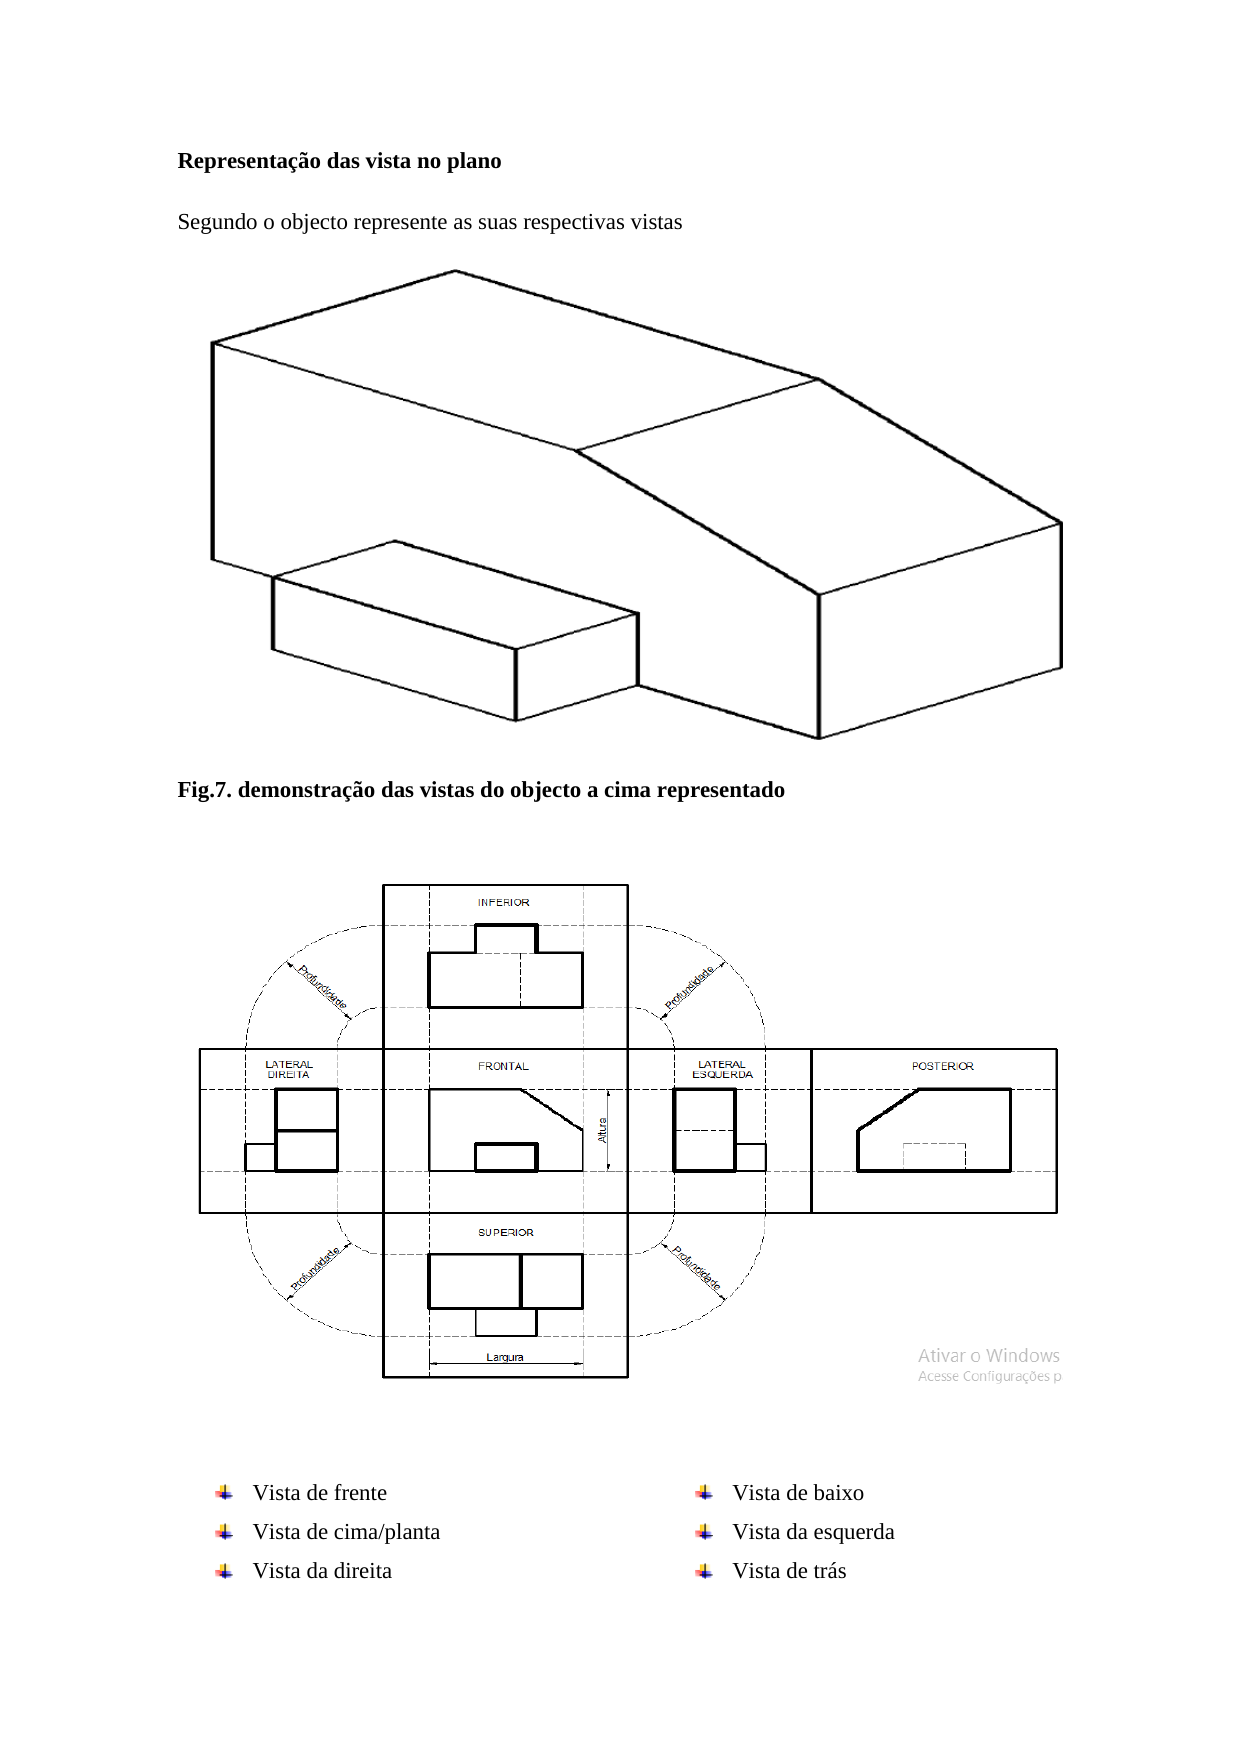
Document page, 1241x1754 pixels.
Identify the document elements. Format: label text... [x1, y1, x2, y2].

list Vista de cima/planta [215, 1518, 583, 1544]
list Vista da esquerda [694, 1518, 1063, 1544]
list Vista de trás [694, 1557, 1063, 1584]
picture [177, 878, 1063, 1384]
picture [215, 1483, 233, 1500]
text Fig.7. demonstração das vistas do objecto a cima representado [177, 776, 1063, 803]
picture [695, 1522, 713, 1540]
list Vista da direita [215, 1557, 583, 1584]
picture [695, 1562, 713, 1579]
list Vista de baixo [694, 1478, 1063, 1505]
text Representação das vista no plano [177, 148, 1063, 174]
list Vista de frente [215, 1478, 583, 1505]
picture [215, 1562, 233, 1579]
picture [695, 1483, 713, 1500]
picture [215, 1522, 233, 1540]
text Segundo o objecto represente as suas respectivas vistas [177, 208, 1063, 234]
picture [177, 268, 1063, 742]
